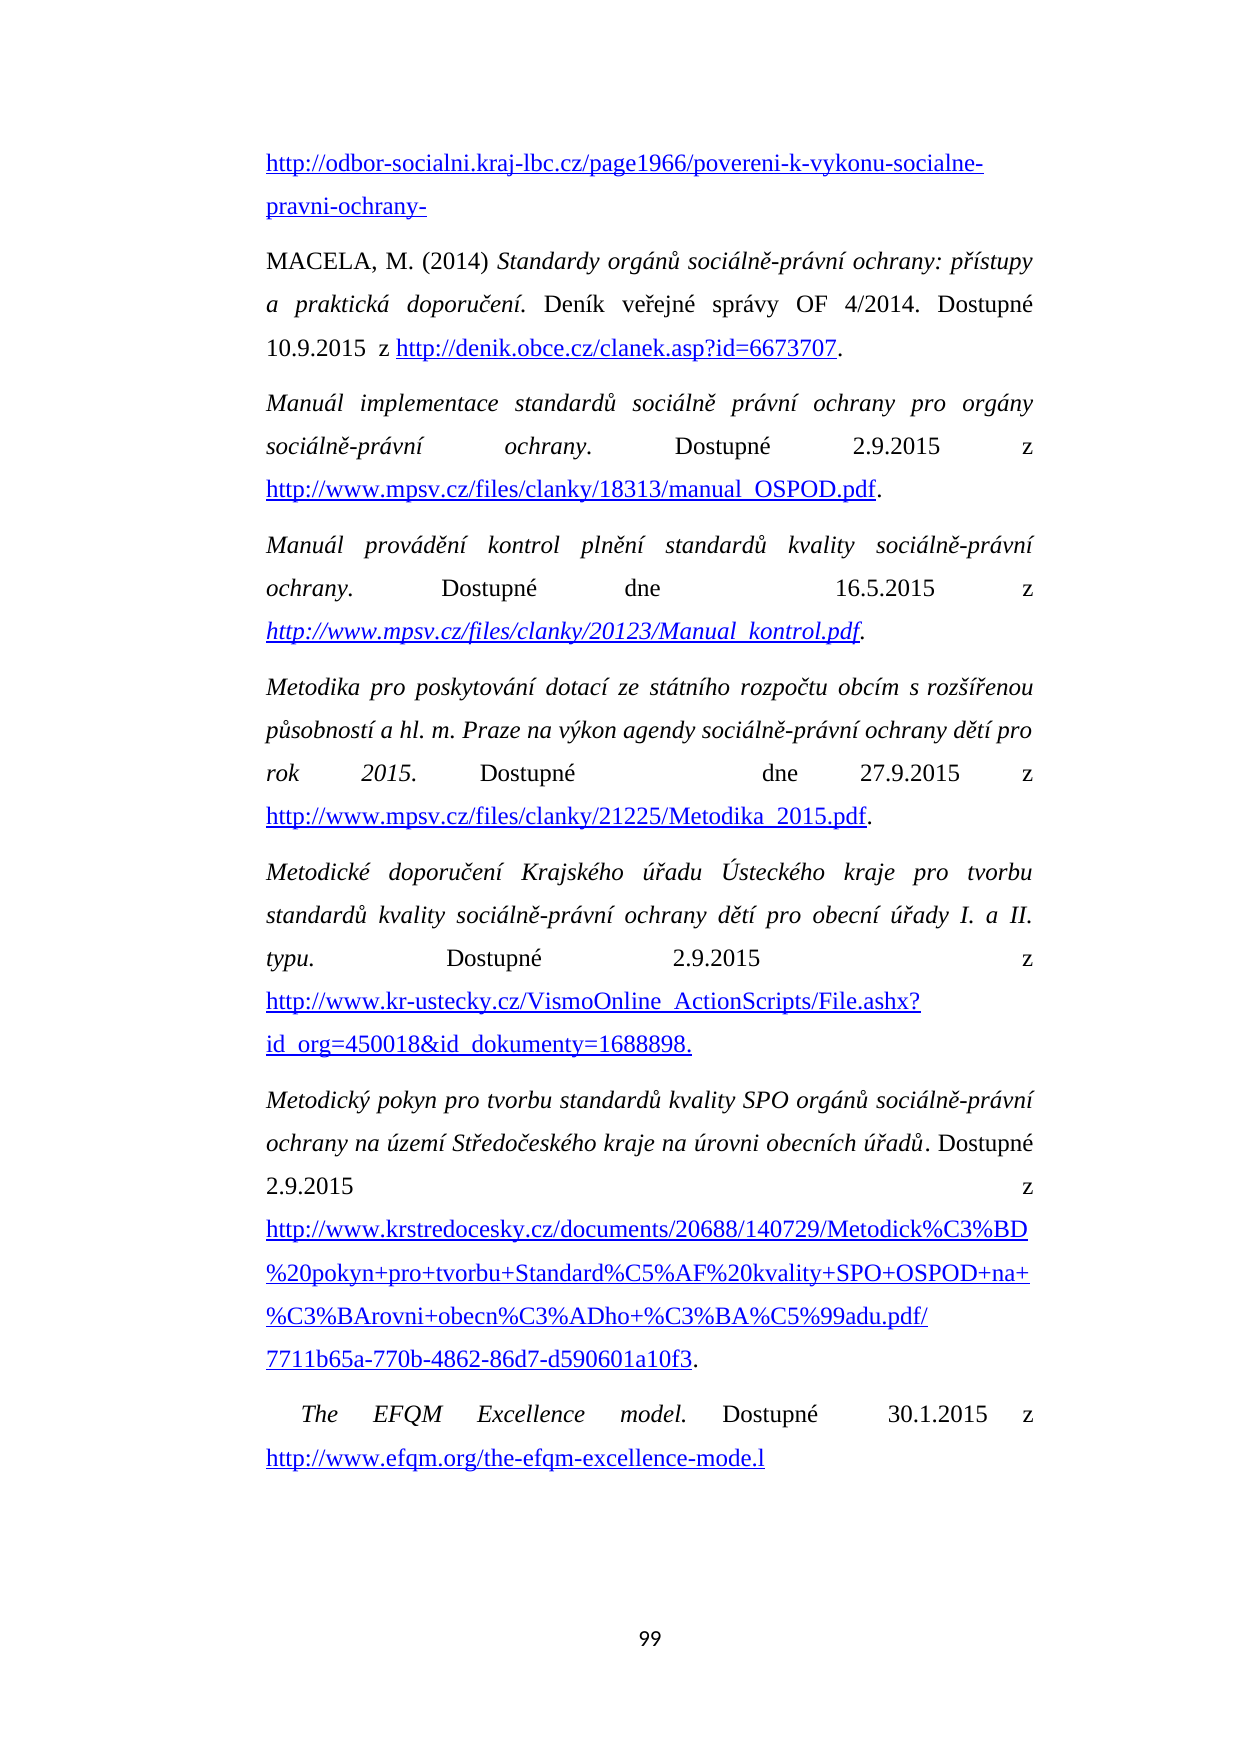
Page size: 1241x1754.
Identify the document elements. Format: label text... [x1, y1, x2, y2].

text Metodika pro poskytování dotací ze státního rozpočtu obcím s rozšířenou působností a hl. m. Praze na výkon agendy sociálně-právní ochrany dětí pro rok 2015. Dostupné dne 27.9.2015 z http://www.mpsv.cz/files/clanky/21225/Metodika_2015.pdf. [266, 672, 1033, 830]
text Metodické doporučení Krajského úřadu Ústeckého kraje pro tvorbu standardů kvality sociálně-právní ochrany dětí pro obecní úřady I. a II. typu. Dostupné 2.9.2015 z http://www.kr-ustecky.cz/VismoOnline_ActionScripts/File.ashx?id_org=450018&id_dokumenty=1688898. [266, 857, 1033, 1058]
text Manuál provádění kontrol plnění standardů kvality sociálně-právní ochrany. Dostupné dne 16.5.2015 z http://www.mpsv.cz/files/clanky/20123/Manual_kontrol.pdf. [266, 530, 1033, 645]
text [266, 148, 1033, 219]
text The EFQM Excellence model. Dostupné 30.1.2015 z http://www.efqm.org/the-efqm-excellence-mode.l [266, 1399, 1033, 1471]
text MACELA, M. (2014) Standardy orgánů sociálně-právní ochrany: přístupy a praktická doporučení. Deník veřejné správy OF 4/2014. Dostupné 10.9.2015 z http://denik.obce.cz/clanek.asp?id=6673707. [266, 246, 1033, 361]
text Manuál implementace standardů sociálně právní ochrany pro orgány sociálně-právní ochrany. Dostupné 2.9.2015 z http://www.mpsv.cz/files/clanky/18313/manual_OSPOD.pdf. [266, 388, 1033, 503]
text Metodický pokyn pro tvorbu standardů kvality SPO orgánů sociálně-právní ochrany na území Středočeského kraje na úrovni obecních úřadů. Dostupné 2.9.2015 z http://www.krstredocesky.cz/documents/20688/140729/Metodick%C3%BD%20pokyn+pro+tvorbu+Standard%C5%AF%20kvality+SPO+OSPOD+na+%C3%BArovni+obecn%C3%ADho+%C3%BA%C5%99adu.pdf/7711b65a-770b-4862-86d7-d590601a10f3. [266, 1085, 1033, 1373]
